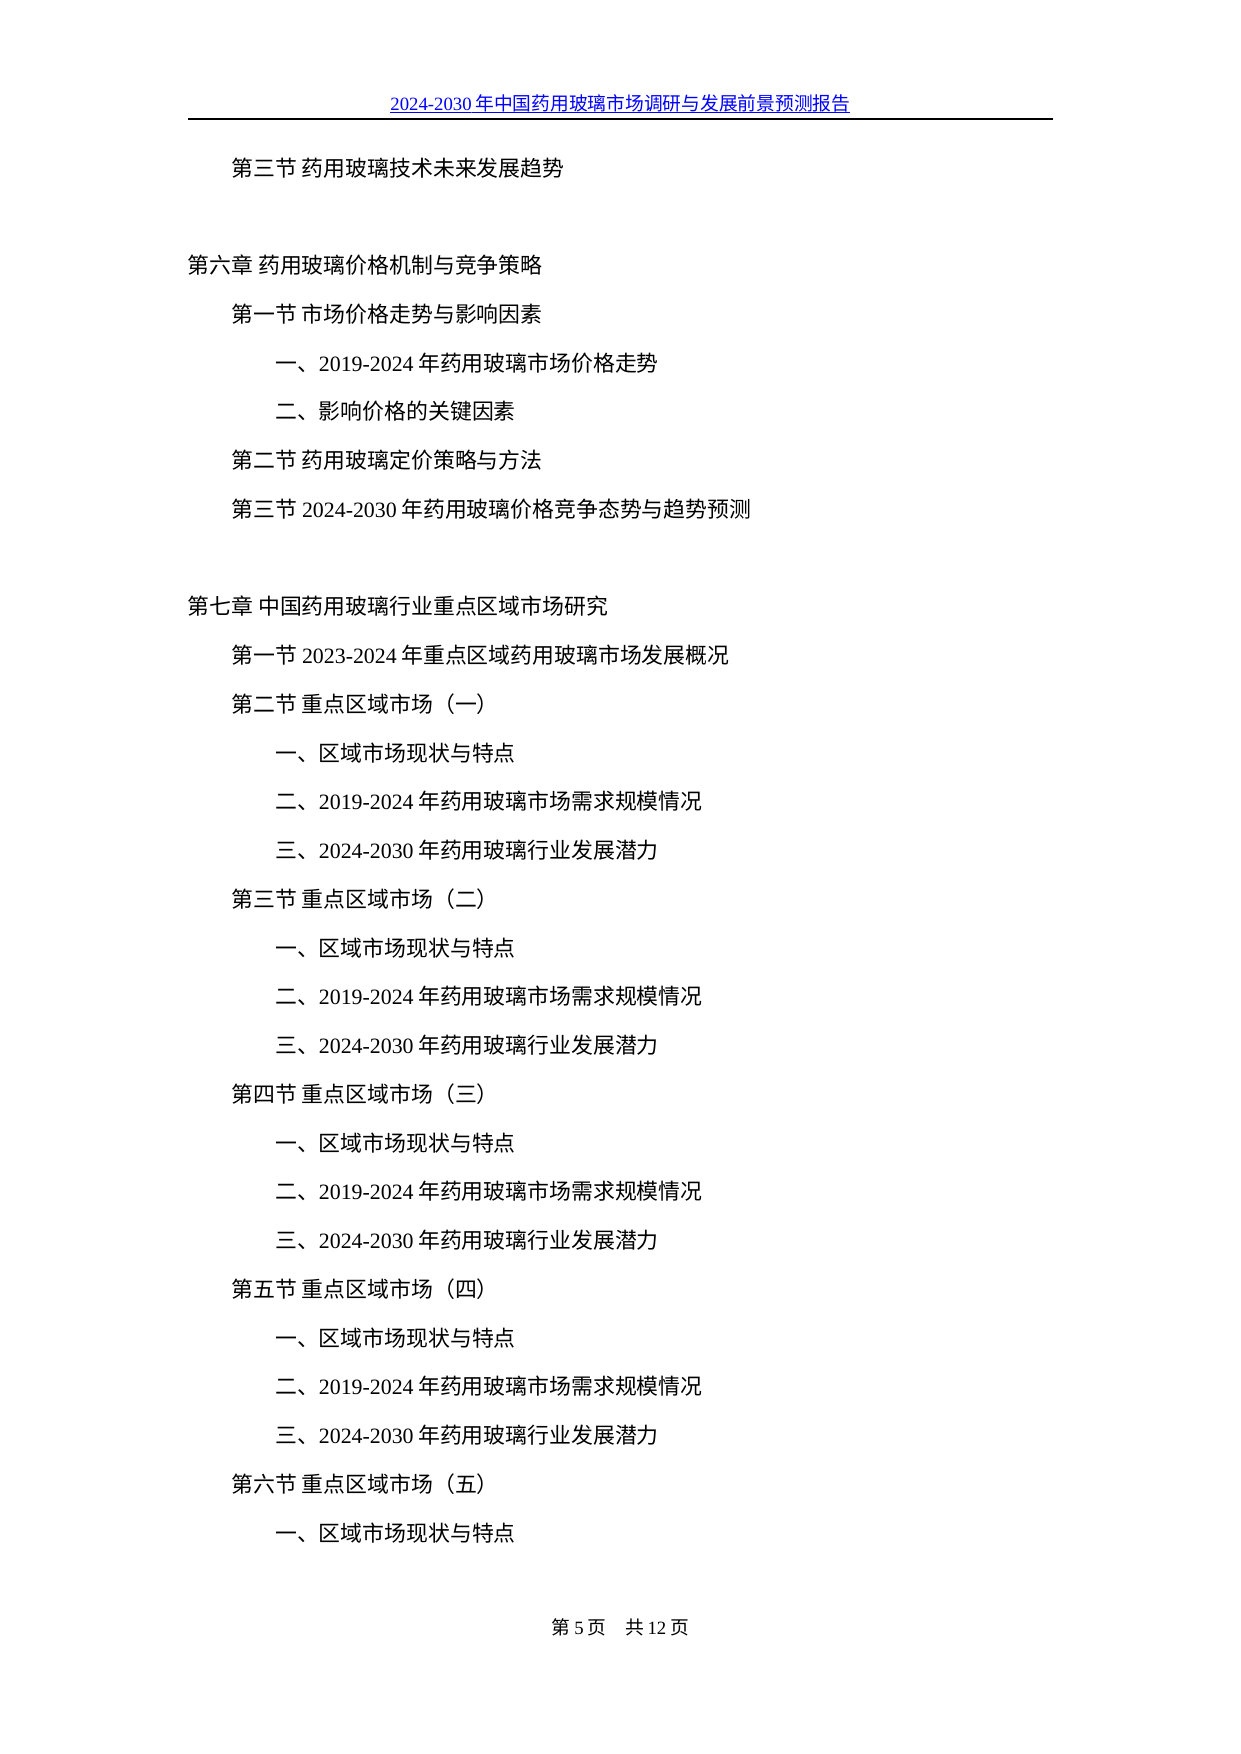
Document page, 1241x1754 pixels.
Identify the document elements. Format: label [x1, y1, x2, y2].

text [187, 150, 1053, 1548]
